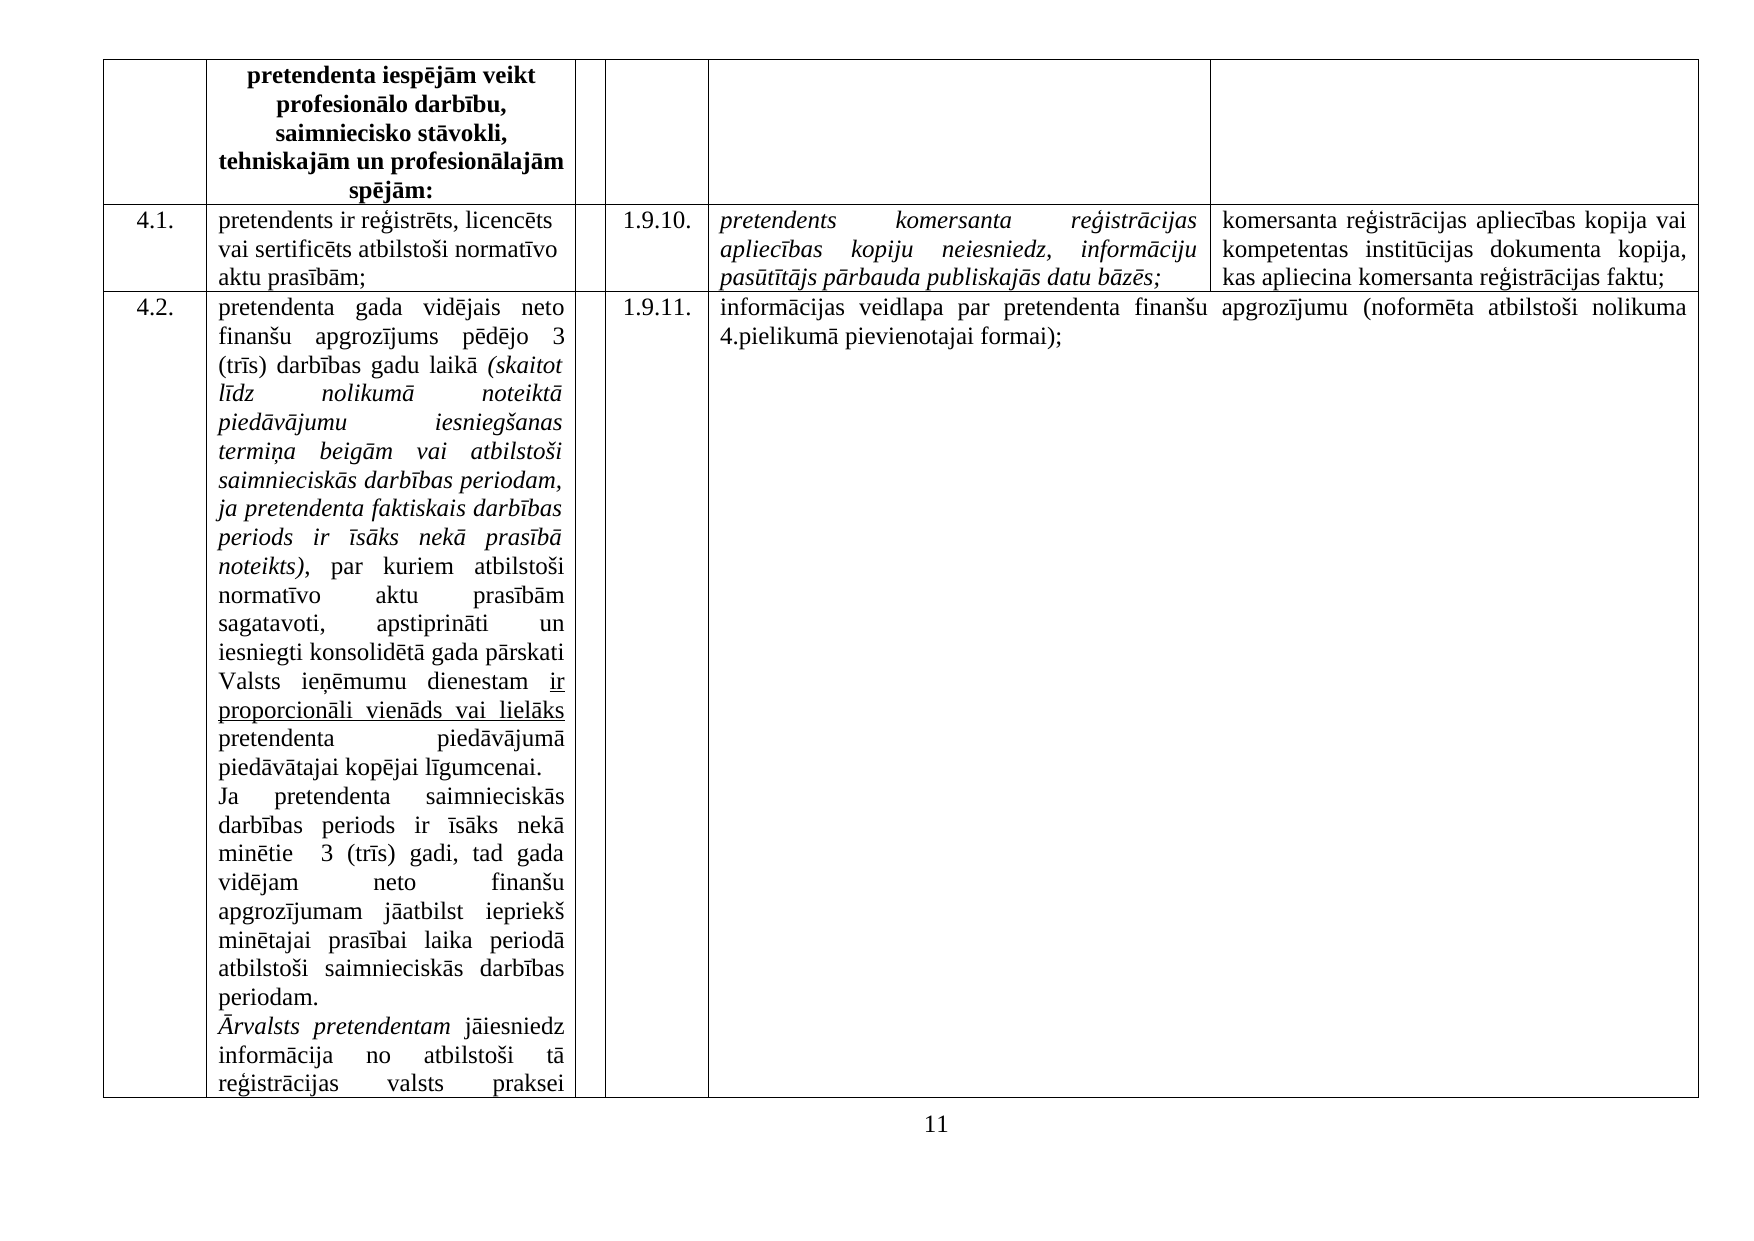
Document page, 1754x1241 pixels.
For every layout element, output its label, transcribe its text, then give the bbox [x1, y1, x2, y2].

table_cell [709, 60, 1210, 204]
table_cell [576, 60, 605, 204]
table_cell 1.9.10. [606, 205, 708, 291]
table_cell komersanta reģistrācijas apliecības kopija vai kompetentas institūcijas dokumenta kopija, kas apliecina komersanta reģistrācijas faktu; [1211, 205, 1698, 291]
table_cell [576, 205, 605, 291]
table_cell [1211, 60, 1698, 204]
table_cell 4. [104, 60, 206, 204]
table_cell [576, 292, 605, 1097]
table_cell 4.2. [104, 292, 206, 1097]
table_cell pretendents komersanta reģistrācijas apliecības kopiju neiesniedz, informāciju pasūtītājs pārbauda publiskajās datu bāzēs; [709, 205, 1210, 291]
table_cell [207, 60, 575, 204]
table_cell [207, 292, 575, 1097]
table_cell [606, 60, 708, 204]
table_cell pretendents ir reģistrēts, licencēts vai sertificēts atbilstoši normatīvo aktu prasībām; [207, 205, 575, 291]
table_cell 1.9.11. [606, 292, 708, 1097]
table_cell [709, 292, 1698, 1097]
table_cell 4.1. [104, 205, 206, 291]
